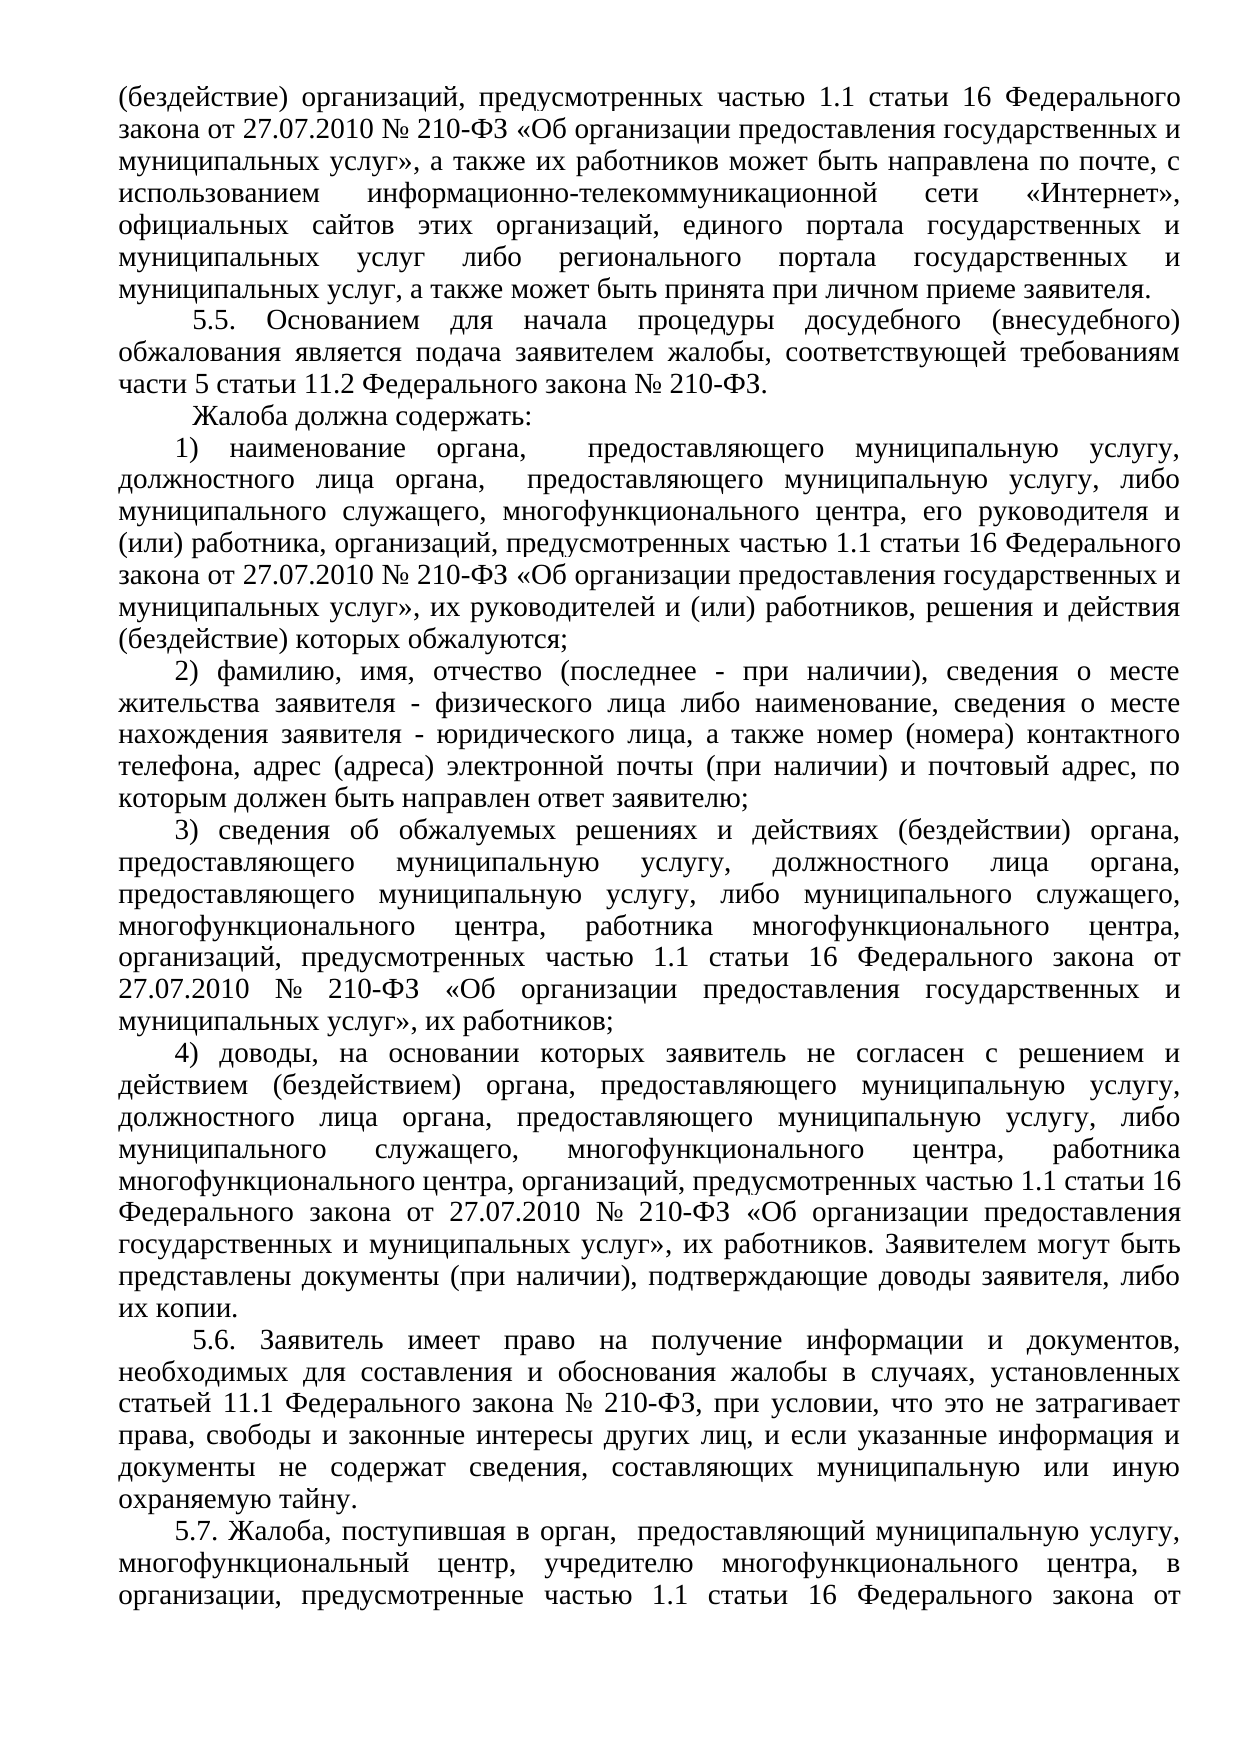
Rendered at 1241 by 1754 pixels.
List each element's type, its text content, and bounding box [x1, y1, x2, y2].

text 4) доводы, на основании которых заявитель не согласен с решением и действием (бездействием) органа, предоставляющего муниципальную услугу, должностного лица органа, предоставляющего муниципальную услугу, либо муниципального служащего, многофункционального центра, работника многофункционального центра, организаций, предусмотренных частью 1.1 статьи 16 Федерального закона от 27.07.2010 № 210-ФЗ «Об организации предоставления государственных и муниципальных услуг», их работников. Заявителем могут быть представлены документы (при наличии), подтверждающие доводы заявителя, либо их копии. [118, 1037, 1181, 1324]
text 3) сведения об обжалуемых решениях и действиях (бездействии) органа, предоставляющего муниципальную услугу, должностного лица органа, предоставляющего муниципальную услугу, либо муниципального служащего, многофункционального центра, работника многофункционального центра, организаций, предусмотренных частью 1.1 статьи 16 Федерального закона от 27.07.2010 № 210-ФЗ «Об организации предоставления государственных и муниципальных услуг», их работников; [118, 814, 1181, 1037]
text 2) фамилию, имя, отчество (последнее - при наличии), сведения о месте жительства заявителя - физического лица либо наименование, сведения о месте нахождения заявителя - юридического лица, а также номер (номера) контактного телефона, адрес (адреса) электронной почты (при наличии) и почтовый адрес, по которым должен быть направлен ответ заявителю; [118, 654, 1181, 814]
text 5.6. Заявитель имеет право на получение информации и документов, необходимых для составления и обоснования жалобы в случаях, установленных статьей 11.1 Федерального закона № 210-ФЗ, при условии, что это не затрагивает права, свободы и законные интересы других лиц, и если указанные информация и документы не содержат сведения, составляющих муниципальную или иную охраняемую тайну. [118, 1324, 1181, 1515]
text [118, 81, 1181, 304]
text 1) наименование органа, предоставляющего муниципальную услугу, должностного лица органа, предоставляющего муниципальную услугу, либо муниципального служащего, многофункционального центра, его руководителя и (или) работника, организаций, предусмотренных частью 1.1 статьи 16 Федерального закона от 27.07.2010 № 210-ФЗ «Об организации предоставления государственных и муниципальных услуг», их руководителей и (или) работников, решения и действия (бездействие) которых обжалуются; [118, 432, 1181, 654]
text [118, 1515, 1181, 1610]
text 5.5. Основанием для начала процедуры досудебного (внесудебного) обжалования является подача заявителем жалобы, соответствующей требованиям части 5 статьи 11.2 Федерального закона № 210-ФЗ. [118, 304, 1181, 400]
text Жалоба должна содержать: [118, 400, 1181, 432]
